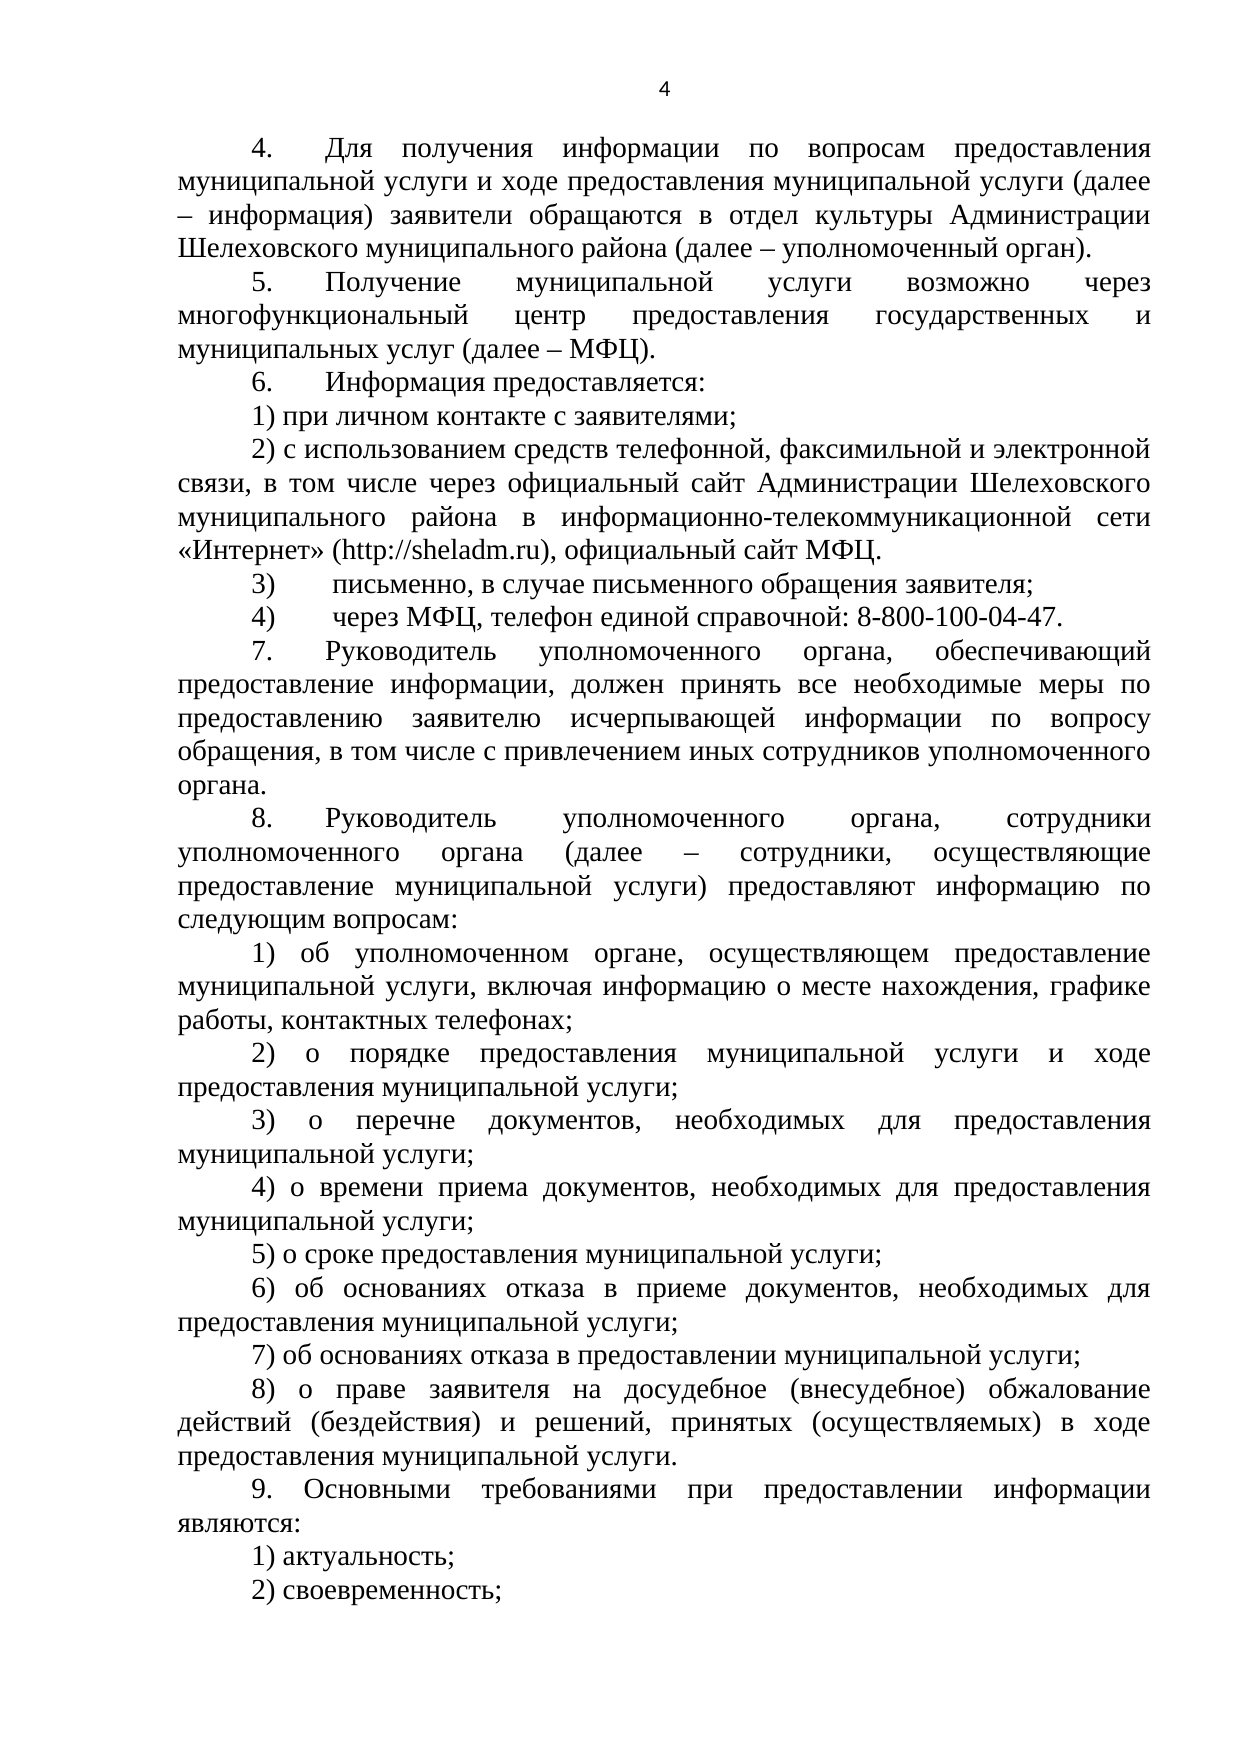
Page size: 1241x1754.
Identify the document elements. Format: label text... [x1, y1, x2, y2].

list 7) об основаниях отказа в предоставлении муниципальной услуги; [177, 1337, 1152, 1371]
list Получение муниципальной услуги возможно через многофункциональный центр предоставления государственных и муниципальных услуг (далее – МФЦ). [177, 264, 1152, 364]
list Руководитель уполномоченного органа, сотрудники уполномоченного органа (далее – сотрудники, осуществляющие предоставление муниципальной услуги) предоставляют информацию по следующим вопросам: [177, 801, 1152, 935]
list через МФЦ, телефон единой справочной: 8-800-100-04-47. [177, 599, 1152, 633]
list Для получения информации по вопросам предоставления муниципальной услуги и ходе предоставления муниципальной услуги (далее – информация) заявители обращаются в отдел культуры Администрации Шелеховского муниципального района (далее – уполномоченный орган). [177, 130, 1152, 264]
list 2) о порядке предоставления муниципальной услуги и ходе предоставления муниципальной услуги; [177, 1035, 1152, 1102]
list письменно, в случае письменного обращения заявителя; [177, 566, 1152, 599]
list 9. Основными требованиями при предоставлении информации являются: [177, 1471, 1152, 1538]
list 1) актуальность; [177, 1538, 1152, 1572]
list Руководитель уполномоченного органа, обеспечивающий предоставление информации, должен принять все необходимые меры по предоставлению заявителю исчерпывающей информации по вопросу обращения, в том числе с привлечением иных сотрудников уполномоченного органа. [177, 633, 1152, 801]
list Информация предоставляется: [177, 364, 1152, 398]
list 5) о сроке предоставления муниципальной услуги; [177, 1237, 1152, 1270]
list 2) с использованием средств телефонной, факсимильной и электронной связи, в том числе через официальный сайт Администрации Шелеховского муниципального района в информационно-телекоммуникационной сети «Интернет» (http://sheladm.ru), официальный сайт МФЦ. [177, 432, 1152, 566]
list 3) о перечне документов, необходимых для предоставления муниципальной услуги; [177, 1102, 1152, 1169]
list 1) об уполномоченном органе, осуществляющем предоставление муниципальной услуги, включая информацию о месте нахождения, графике работы, контактных телефонах; [177, 935, 1152, 1035]
list 8) о праве заявителя на досудебное (внесудебное) обжалование действий (бездействия) и решений, принятых (осуществляемых) в ходе предоставления муниципальной услуги. [177, 1371, 1152, 1471]
list 2) своевременность; [177, 1572, 1152, 1606]
list 4) о времени приема документов, необходимых для предоставления муниципальной услуги; [177, 1169, 1152, 1237]
text 1) при личном контакте с заявителями; [177, 398, 1152, 432]
list 6) об основаниях отказа в приеме документов, необходимых для предоставления муниципальной услуги; [177, 1270, 1152, 1337]
